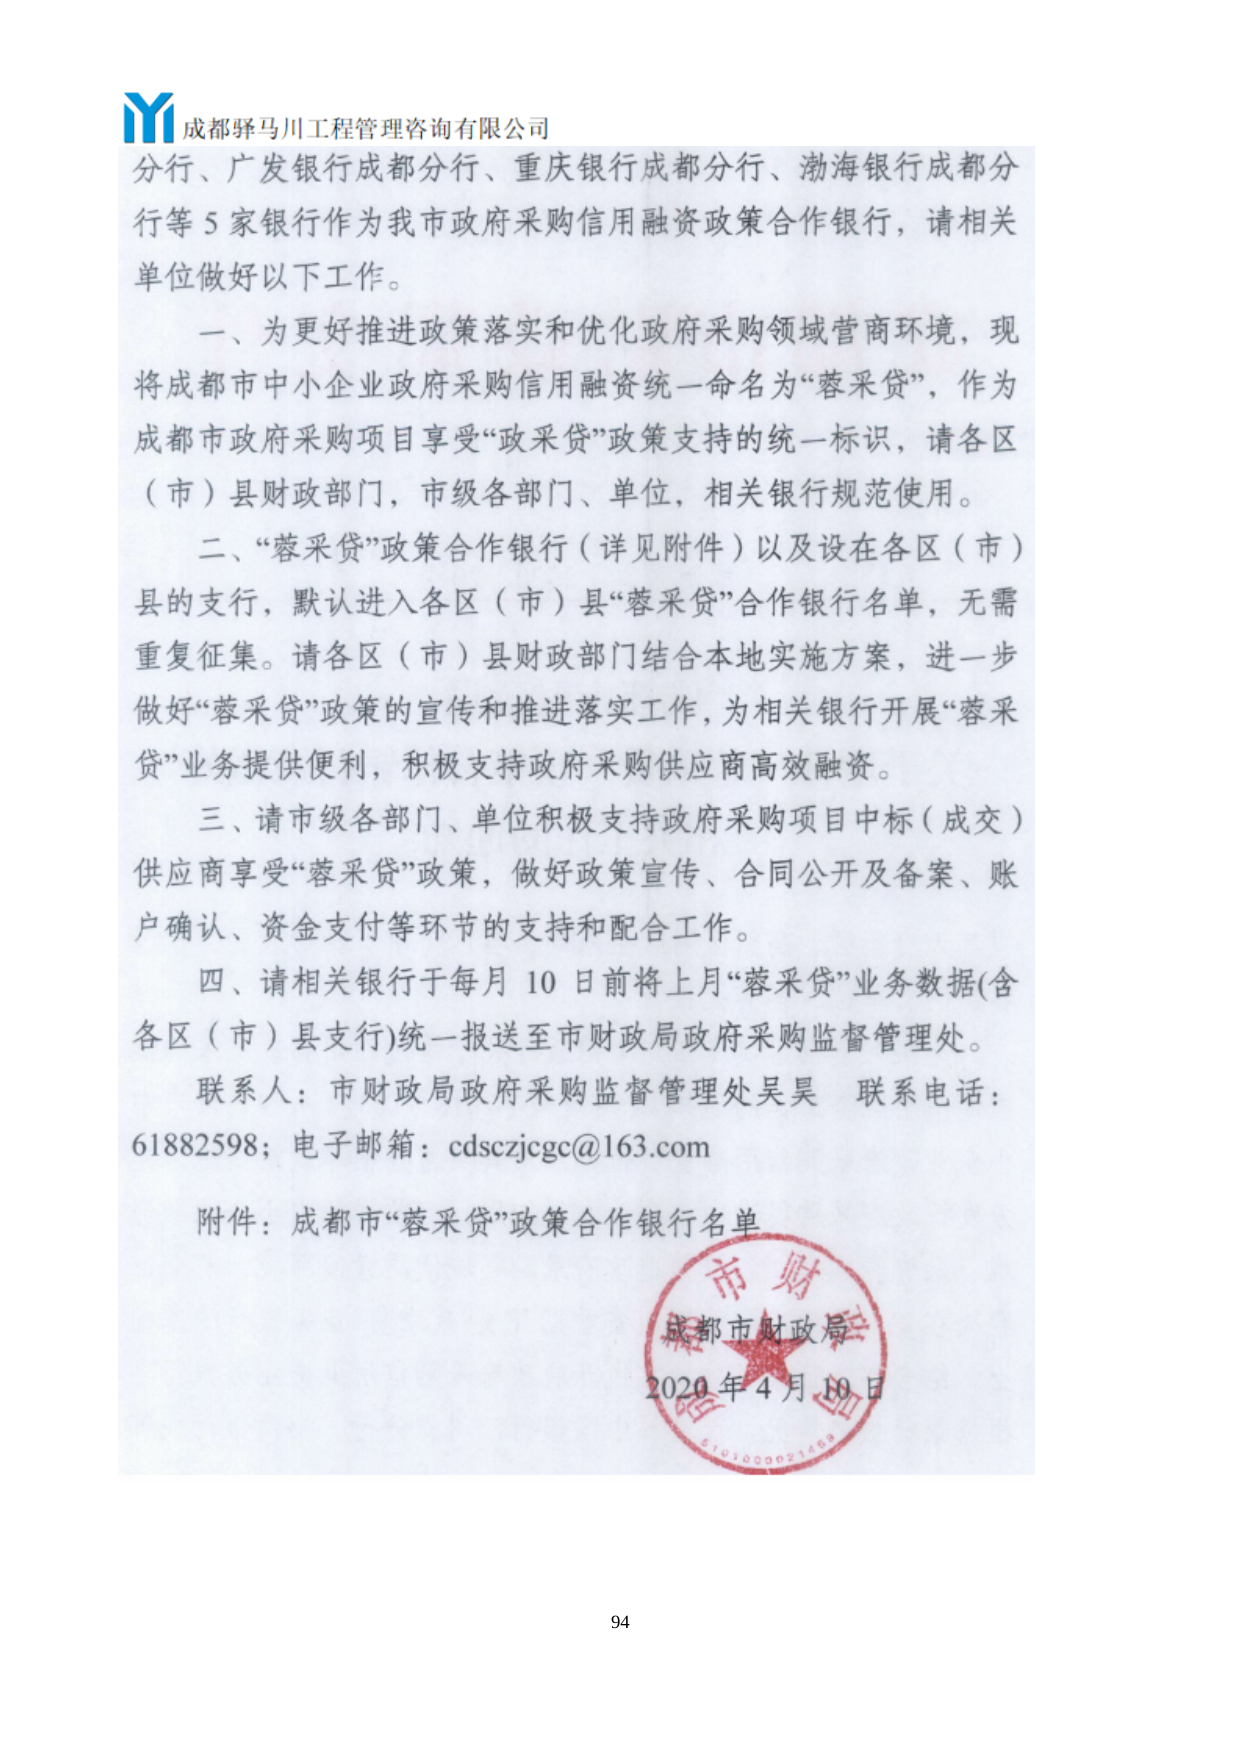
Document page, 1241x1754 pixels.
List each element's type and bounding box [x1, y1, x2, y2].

picture [118, 88, 1036, 1483]
